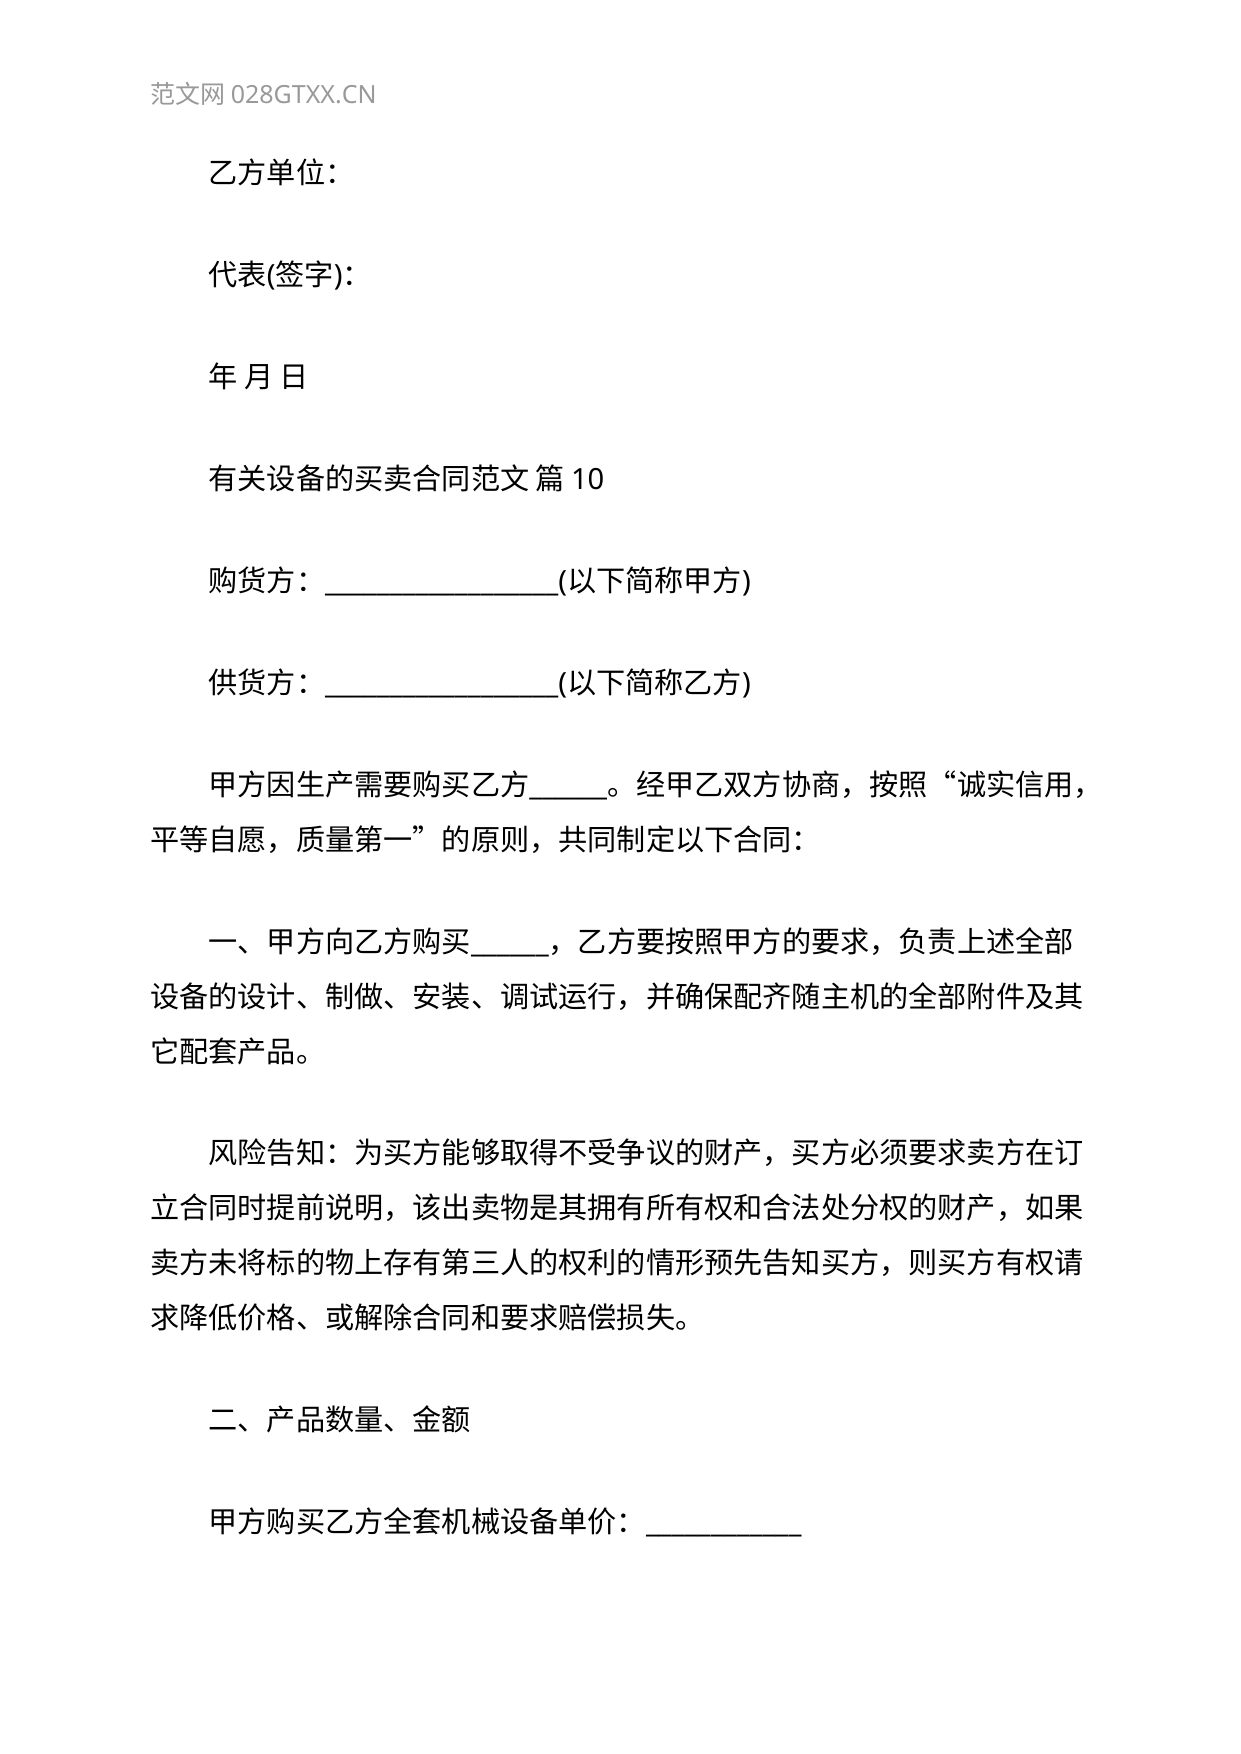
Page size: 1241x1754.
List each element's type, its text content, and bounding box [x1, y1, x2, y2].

text 一、甲方向乙方购买______，乙方要按照甲方的要求，负责上述全部设备的设计、制做、安装、调试运行，并确保配齐随主机的全部附件及其它配套产品。 [150, 918, 1090, 1070]
text 风险告知：为买方能够取得不受争议的财产，买方必须要求卖方在订立合同时提前说明，该出卖物是其拥有所有权和合法处分权的财产，如果卖方未将标的物上存有第三人的权利的情形预先告知买方，则买方有权请求降低价格、或解除合同和要求赔偿损失。 [150, 1130, 1090, 1337]
text 供货方：__________________(以下简称乙方) [150, 659, 1090, 702]
text 年 月 日 [150, 354, 1090, 396]
text 甲方因生产需要购买乙方______。经甲乙双方协商，按照“诚实信用，平等自愿，质量第一”的原则，共同制定以下合同： [150, 761, 1090, 859]
text 购货方：__________________(以下简称甲方) [150, 557, 1090, 600]
text 有关设备的买卖合同范文 篇10 [150, 456, 1090, 498]
text 甲方购买乙方全套机械设备单价：____________ [150, 1498, 1090, 1541]
text 代表(签字)： [150, 252, 1090, 294]
text 乙方单位： [150, 150, 1090, 192]
text 二、产品数量、金额 [150, 1396, 1090, 1439]
